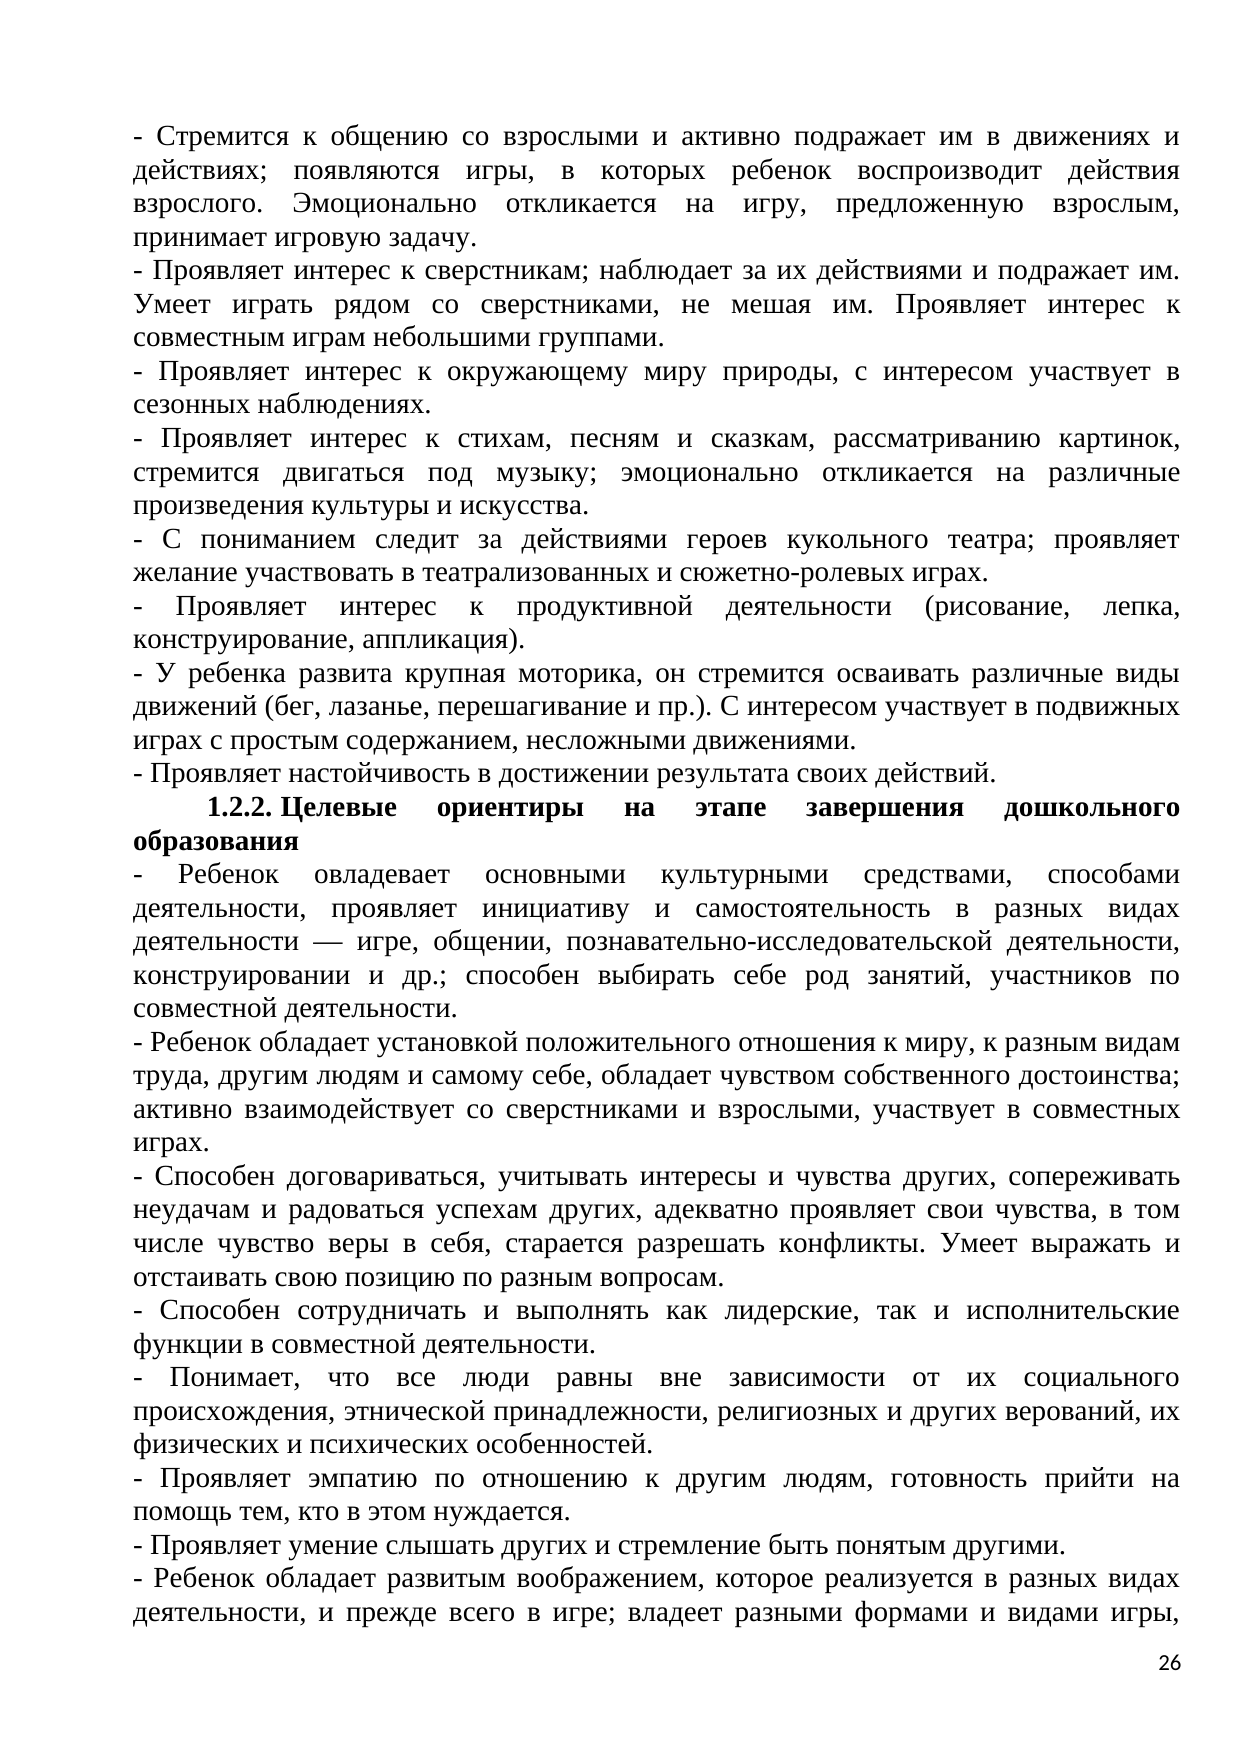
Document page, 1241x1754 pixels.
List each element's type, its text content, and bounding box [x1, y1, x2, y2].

text - Проявляет умение слышать других и стремление быть понятым другими. [133, 1527, 1181, 1561]
list - Понимает, что все люди равны вне зависимости от их социального происхождения, этнической принадлежности, религиозных и других верований, их физических и психических особенностей. [133, 1359, 1181, 1460]
list - Проявляет интерес к стихам, песням и сказкам, рассматриванию картинок, стремится двигаться под музыку; эмоционально откликается на различные произведения культуры и искусства. [133, 420, 1181, 521]
list - Проявляет эмпатию по отношению к другим людям, готовность прийти на помощь тем, кто в этом нуждается. [133, 1460, 1181, 1527]
list - Проявляет интерес к сверстникам; наблюдает за их действиями и подражает им. Умеет играть рядом со сверстниками, не мешая им. Проявляет интерес к совместным играм небольшими группами. [133, 252, 1181, 353]
list - Способен сотрудничать и выполнять как лидерские, так и исполнительские функции в совместной деятельности. [133, 1292, 1181, 1359]
list - Ребенок обладает установкой положительного отношения к миру, к разным видам труда, другим людям и самому себе, обладает чувством собственного достоинства; активно взаимодействует со сверстниками и взрослыми, участвует в совместных играх. [133, 1024, 1181, 1158]
list - Стремится к общению со взрослыми и активно подражает им в движениях и действиях; появляются игры, в которых ребенок воспроизводит действия взрослого. Эмоционально откликается на игру, предложенную взрослым, принимает игровую задачу. [133, 118, 1181, 252]
list - Проявляет интерес к продуктивной деятельности (рисование, лепка, конструирование, аппликация). [133, 588, 1181, 655]
text - Проявляет настойчивость в достижении результата своих действий. [133, 756, 1181, 789]
list - С пониманием следит за действиями героев кукольного театра; проявляет желание участвовать в театрализованных и сюжетно-ролевых играх. [133, 521, 1181, 588]
list - Способен договариваться, учитывать интересы и чувства других, сопереживать неудачам и радоваться успехам других, адекватно проявляет свои чувства, в том числе чувство веры в себя, старается разрешать конфликты. Умеет выражать и отстаивать свою позицию по разным вопросам. [133, 1158, 1181, 1292]
list - У ребенка развита крупная моторика, он стремится осваивать различные виды движений (бег, лазанье, перешагивание и пр.). С интересом участвует в подвижных играх с простым содержанием, несложными движениями. [133, 655, 1181, 756]
list - Ребенок овладевает основными культурными средствами, способами деятельности, проявляет инициативу и самостоятельность в разных видах деятельности — игре, общении, познавательно-исследовательской деятельности, конструировании и др.; способен выбирать себе род занятий, участников по совместной деятельности. [133, 856, 1181, 1024]
list Целевые ориентиры на этапе завершения дошкольного образования [133, 789, 1181, 856]
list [133, 1561, 1181, 1628]
list - Проявляет интерес к окружающему миру природы, с интересом участвует в сезонных наблюдениях. [133, 353, 1181, 420]
